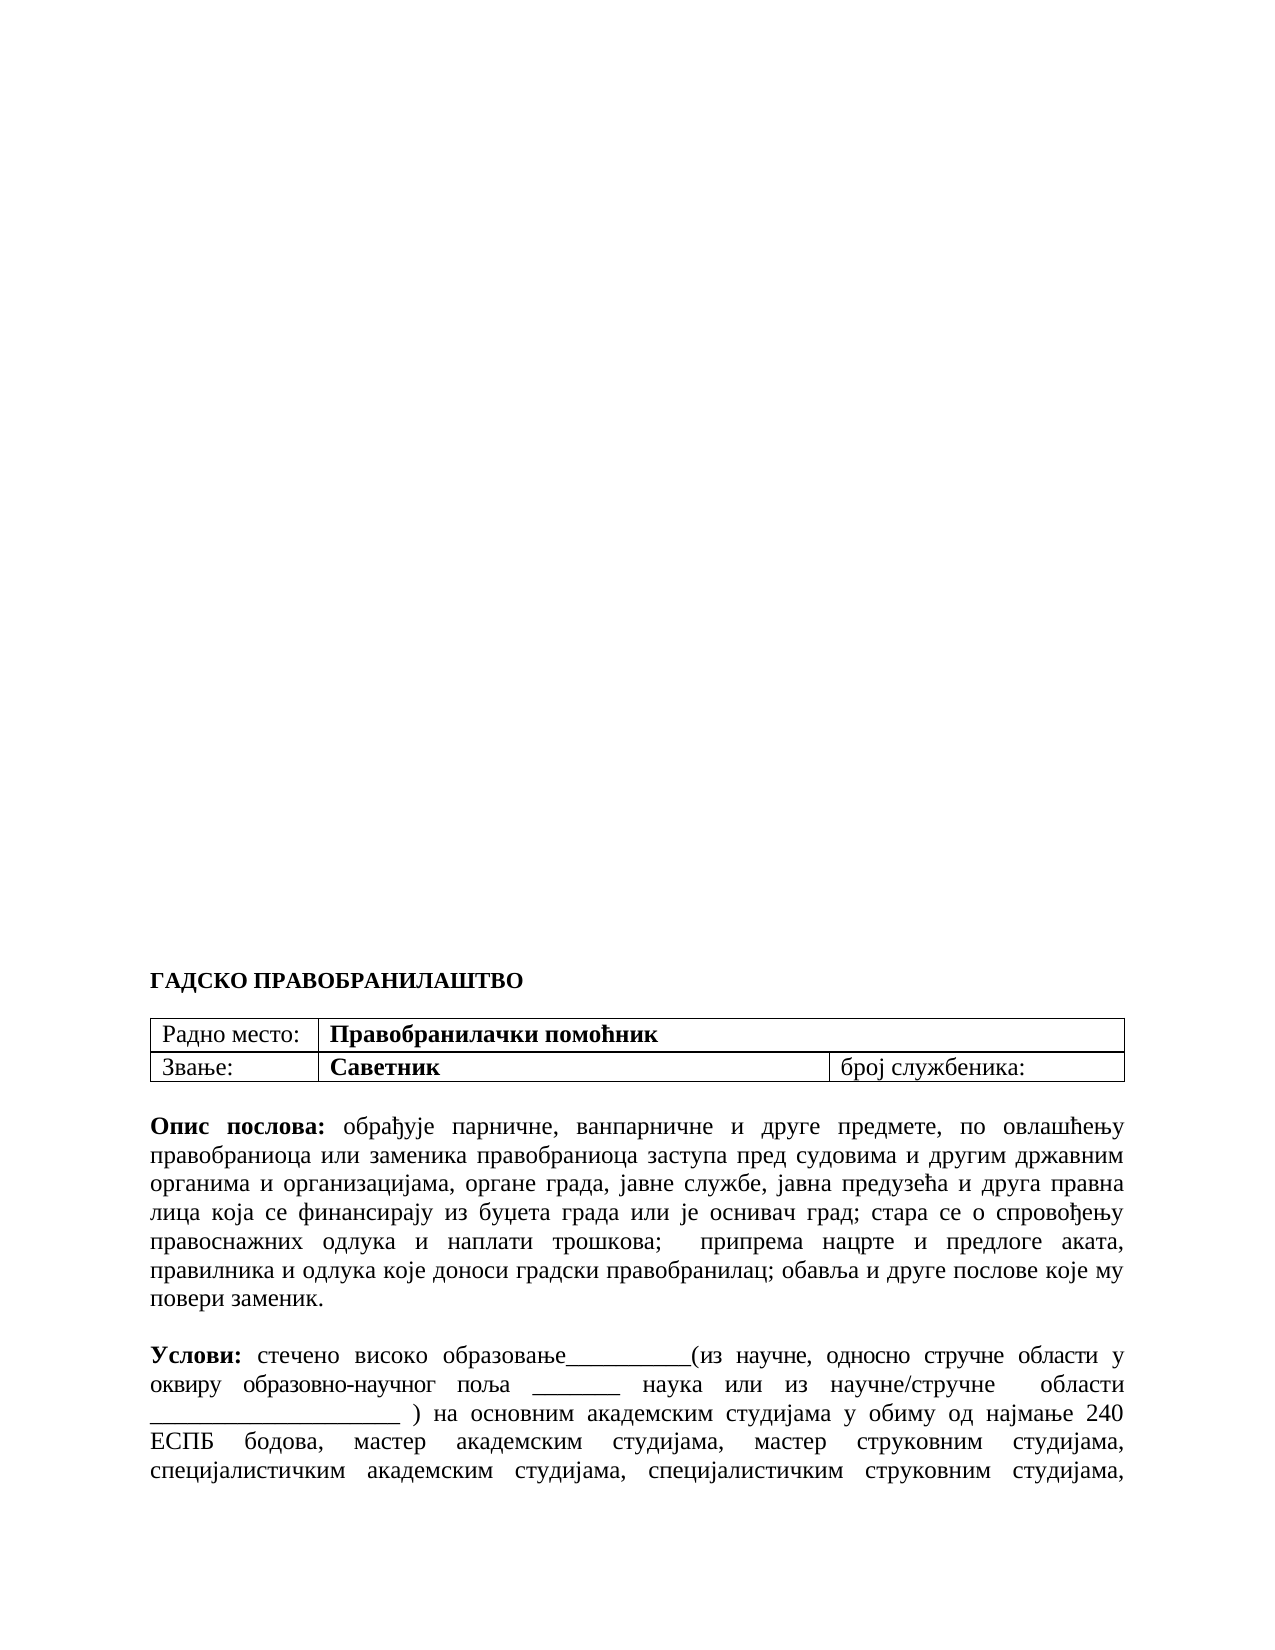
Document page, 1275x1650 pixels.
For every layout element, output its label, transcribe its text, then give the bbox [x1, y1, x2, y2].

table_cell Звање: [151, 1053, 318, 1081]
table_cell Саветник [319, 1053, 829, 1081]
table_cell број службеника: [830, 1053, 1124, 1081]
table_header Правобранилачки помоћник [319, 1019, 1124, 1051]
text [150, 1340, 1125, 1484]
table_header Радно место: [151, 1019, 318, 1051]
text Опис послова: обрађује парничне, ванпарничне и друге предмете, по овлашћењу правобраниоца или заменика правобраниоца заступа пред судовима и другим државним органима и организацијама, органе града, јавне службе, јавна предузећа и друга правна лица која се финансирају из буџета града или је оснивач град; стара се о спровођењу правоснажних одлука и наплати трошкова; припрема нацрте и предлоге аката, правилника и одлука које доноси градски правобранилац; обавља и друге послове које му повери заменик. [150, 1111, 1125, 1312]
text ГАДСКО ПРАВОБРАНИЛАШТВО [150, 967, 1125, 993]
